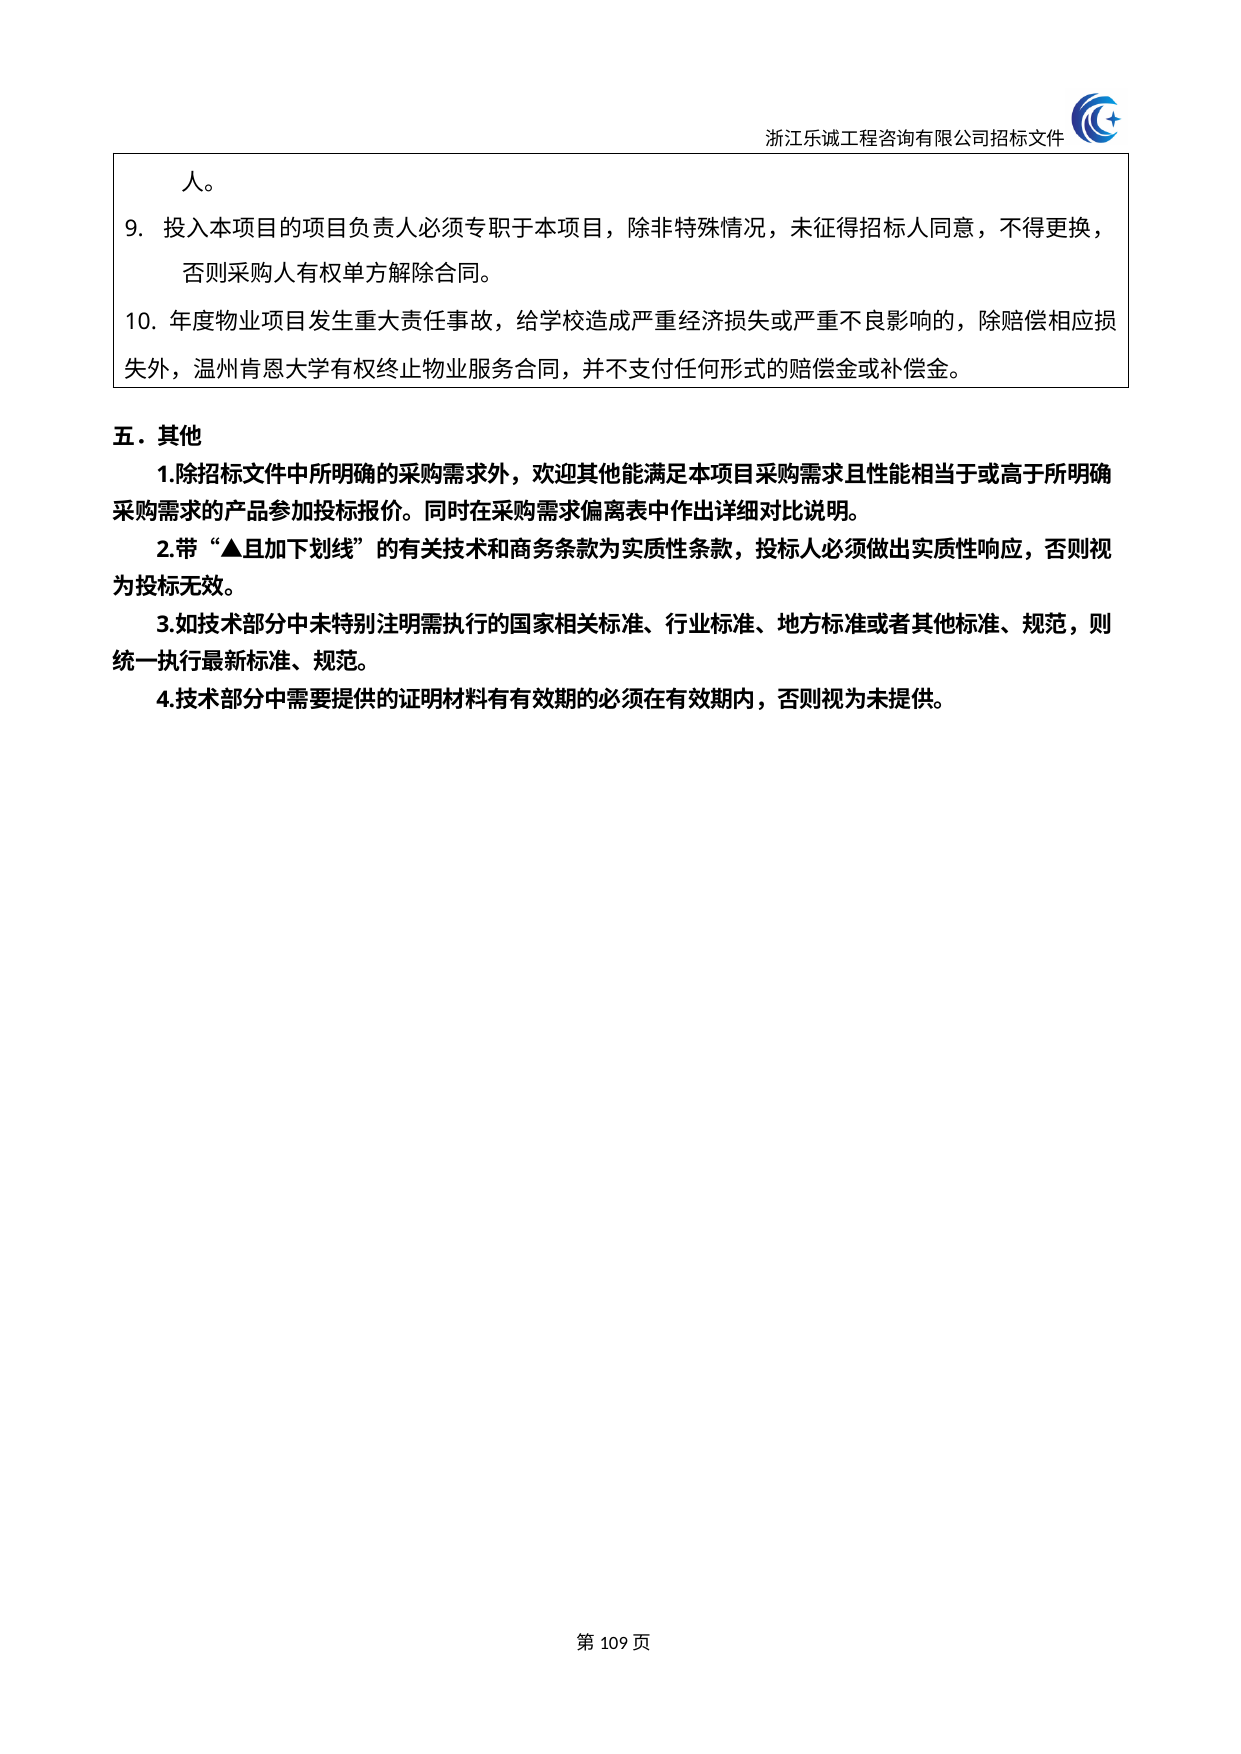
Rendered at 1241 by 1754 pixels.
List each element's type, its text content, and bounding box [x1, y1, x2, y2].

text 2.带“▲且加下划线”的有关技术和商务条款为实质性条款，投标人必须做出实质性响应，否则视为投标无效。 [112, 527, 1128, 602]
text 五．其他 [112, 414, 1128, 452]
text 3.如技术部分中未特别注明需执行的国家相关标准、行业标准、地方标准或者其他标准、规范，则统一执行最新标准、规范。 [112, 602, 1128, 677]
text 4.技术部分中需要提供的证明材料有有效期的必须在有效期内，否则视为未提供。 [112, 677, 1128, 714]
text 1.除招标文件中所明确的采购需求外，欢迎其他能满足本项目采购需求且性能相当于或高于所明确采购需求的产品参加投标报价。同时在采购需求偏离表中作出详细对比说明。 [112, 452, 1128, 527]
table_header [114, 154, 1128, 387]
picture [1065, 88, 1128, 145]
